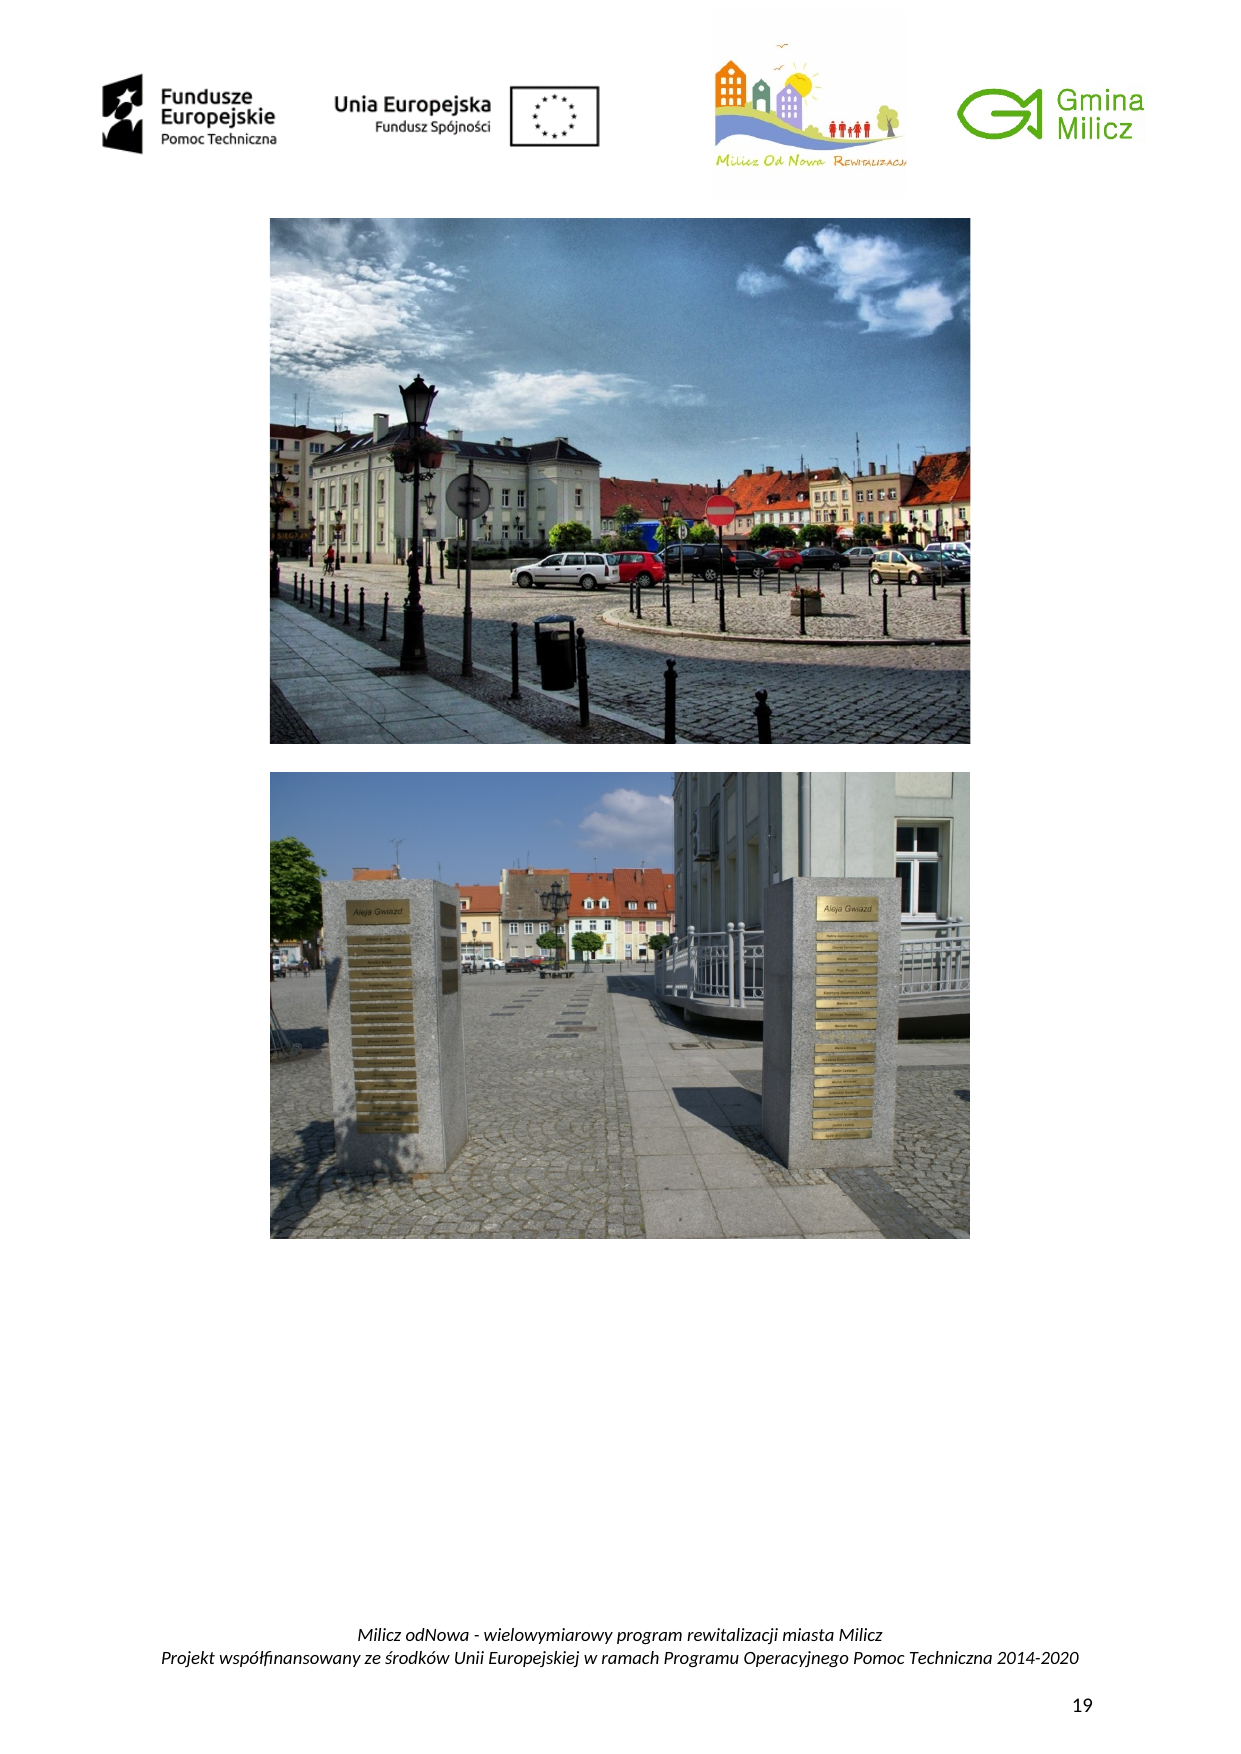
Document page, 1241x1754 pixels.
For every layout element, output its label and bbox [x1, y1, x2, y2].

picture [83, 54, 619, 174]
picture [270, 772, 970, 1239]
picture [946, 70, 1190, 156]
picture [269, 218, 971, 744]
picture [709, 9, 906, 197]
